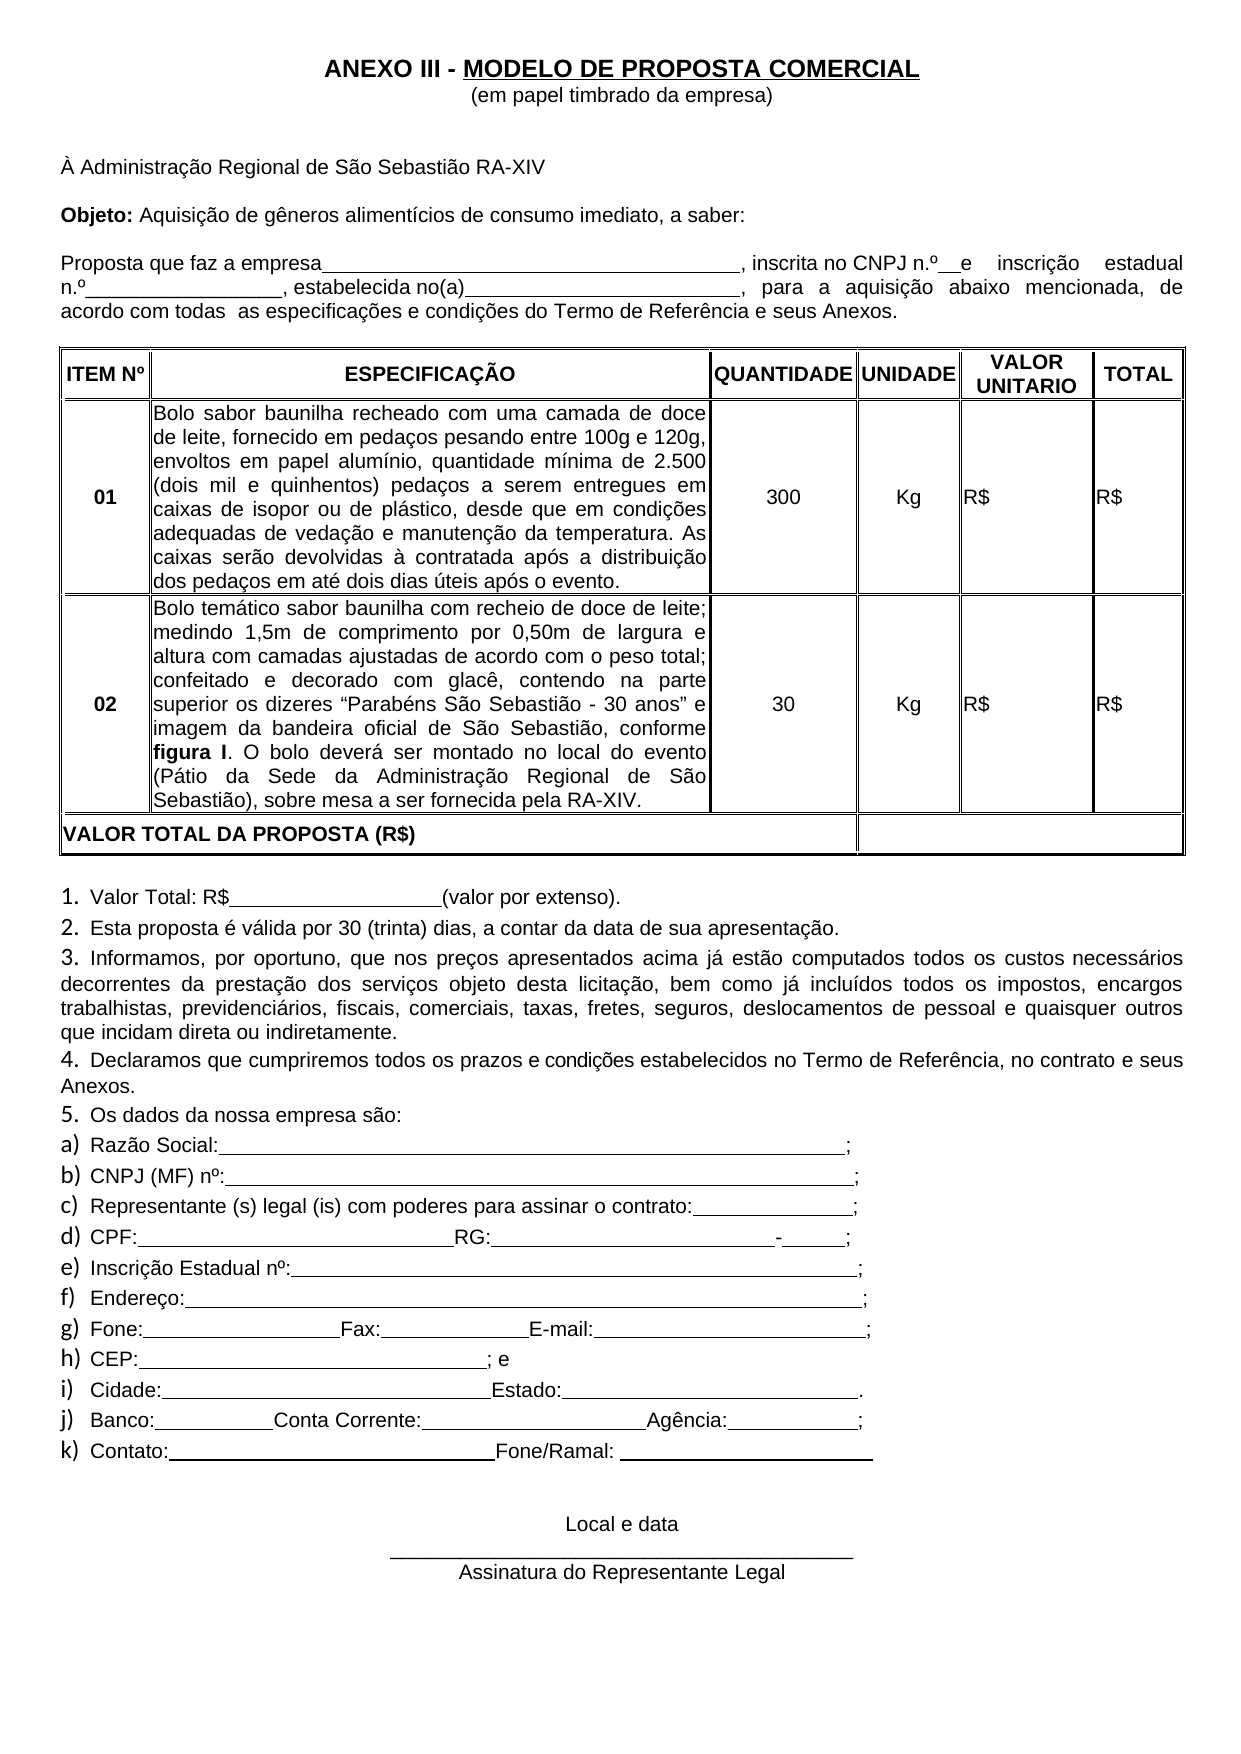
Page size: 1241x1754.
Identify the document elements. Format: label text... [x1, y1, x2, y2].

table_cell 30 [712, 596, 856, 811]
list Representante (s) legal (is) com poderes para assinar o contrato: ; [60, 1189, 1183, 1220]
list CPF: RG: - ; [60, 1220, 1183, 1251]
table_cell Kg [859, 596, 959, 811]
table_header TOTAL [1093, 350, 1182, 398]
table_cell [858, 811, 1183, 853]
list Endereço: ; [60, 1281, 1183, 1312]
text ________________________________________ [60, 1536, 1183, 1560]
list Informamos, por oportuno, que nos preços apresentados acima já estão computados todos os custos necessários decorrentes da prestação dos serviços objeto desta licitação, bem como já incluídos todos os impostos, encargos trabalhistas, previdenciários, fiscais, comerciais, taxas, fretes, seguros, deslocamentos de pessoal e quaisquer outros que incidam direta ou indiretamente. [60, 941, 1183, 1043]
list Os dados da nossa empresa são: [60, 1098, 1183, 1128]
text ANEXO III - MODELO DE PROPOSTA COMERCIAL [60, 54, 1183, 83]
table_cell Bolo temático sabor baunilha com recheio de doce de leite; medindo 1,5m de comprimento por 0,50m de largura e altura com camadas ajustadas de acordo com o peso total; confeitado e decorado com glacê, contendo na parte superior os dizeres “Parabéns São Sebastião - 30 anos” e imagem da bandeira oficial de São Sebastião, conforme figura I. O bolo deverá ser montado no local do evento (Pátio da Sede da Administração Regional de São Sebastião), sobre mesa a ser fornecida pela RA-XIV. [152, 596, 709, 811]
table_cell Bolo sabor baunilha recheado com uma camada de doce de leite, fornecido em pedaços pesando entre 100g e 120g, envoltos em papel alumínio, quantidade mínima de 2.500 (dois mil e quinhentos) pedaços a serem entregues em caixas de isopor ou de plástico, desde que em condições adequadas de vedação e manutenção da temperatura. As caixas serão devolvidas à contratada após a distribuição dos pedaços em até dois dias úteis após o evento. [152, 401, 709, 592]
list Valor Total: R$ (valor por extenso). [60, 880, 1183, 911]
table_header QUANTIDADE [710, 350, 857, 398]
table_cell 02 [62, 593, 149, 811]
table_header VALOR UNITARIO [961, 350, 1093, 398]
table_header ESPECIFICAÇÃO [151, 348, 710, 398]
list Declaramos que cumpriremos todos os prazos e condições estabelecidos no Termo de Referência, no contrato e seus Anexos. [60, 1043, 1183, 1098]
text Proposta que faz a empresa , inscrita no CNPJ n.º e inscrição estadual n.º_________________, estabelecida no(a) , para a aquisição abaixo mencionada, de acordo com todas as especificações e condições do Termo de Referência e seus Anexos. [60, 251, 1183, 322]
text Local e data [60, 1512, 1183, 1536]
table_header ITEM Nº [62, 350, 151, 398]
table_cell R$ [1095, 593, 1183, 811]
list CNPJ (MF) nº: ; [60, 1159, 1183, 1189]
list CEP: ; e [60, 1342, 1183, 1373]
text Objeto: Aquisição de gêneros alimentícios de consumo imediato, a saber: [60, 203, 1183, 227]
table_cell R$ [962, 596, 1092, 811]
list Inscrição Estadual nº: ; [60, 1251, 1183, 1281]
list Razão Social: ; [60, 1128, 1183, 1159]
table_cell 01 [60, 398, 151, 592]
list Cidade: Estado: . [60, 1373, 1183, 1403]
text À Administração Regional de São Sebastião RA-XIV [60, 155, 1183, 179]
table_cell VALOR TOTAL DA PROPOSTA (R$) [62, 811, 857, 853]
table_header UNIDADE [858, 350, 961, 398]
table_cell R$ [1093, 398, 1184, 592]
list Contato: Fone/Ramal: [60, 1434, 1183, 1464]
list Esta proposta é válida por 30 (trinta) dias, a contar da data de sua apresentação. [60, 911, 1183, 941]
text (em papel timbrado da empresa) [60, 83, 1183, 107]
table_cell R$ [962, 401, 1092, 592]
text Assinatura do Representante Legal [60, 1560, 1183, 1584]
list Banco: Conta Corrente: Agência: ; [60, 1403, 1183, 1434]
list Fone: Fax: E-mail: ; [60, 1312, 1183, 1342]
table_cell 300 [712, 401, 856, 592]
table_cell Kg [859, 401, 959, 592]
